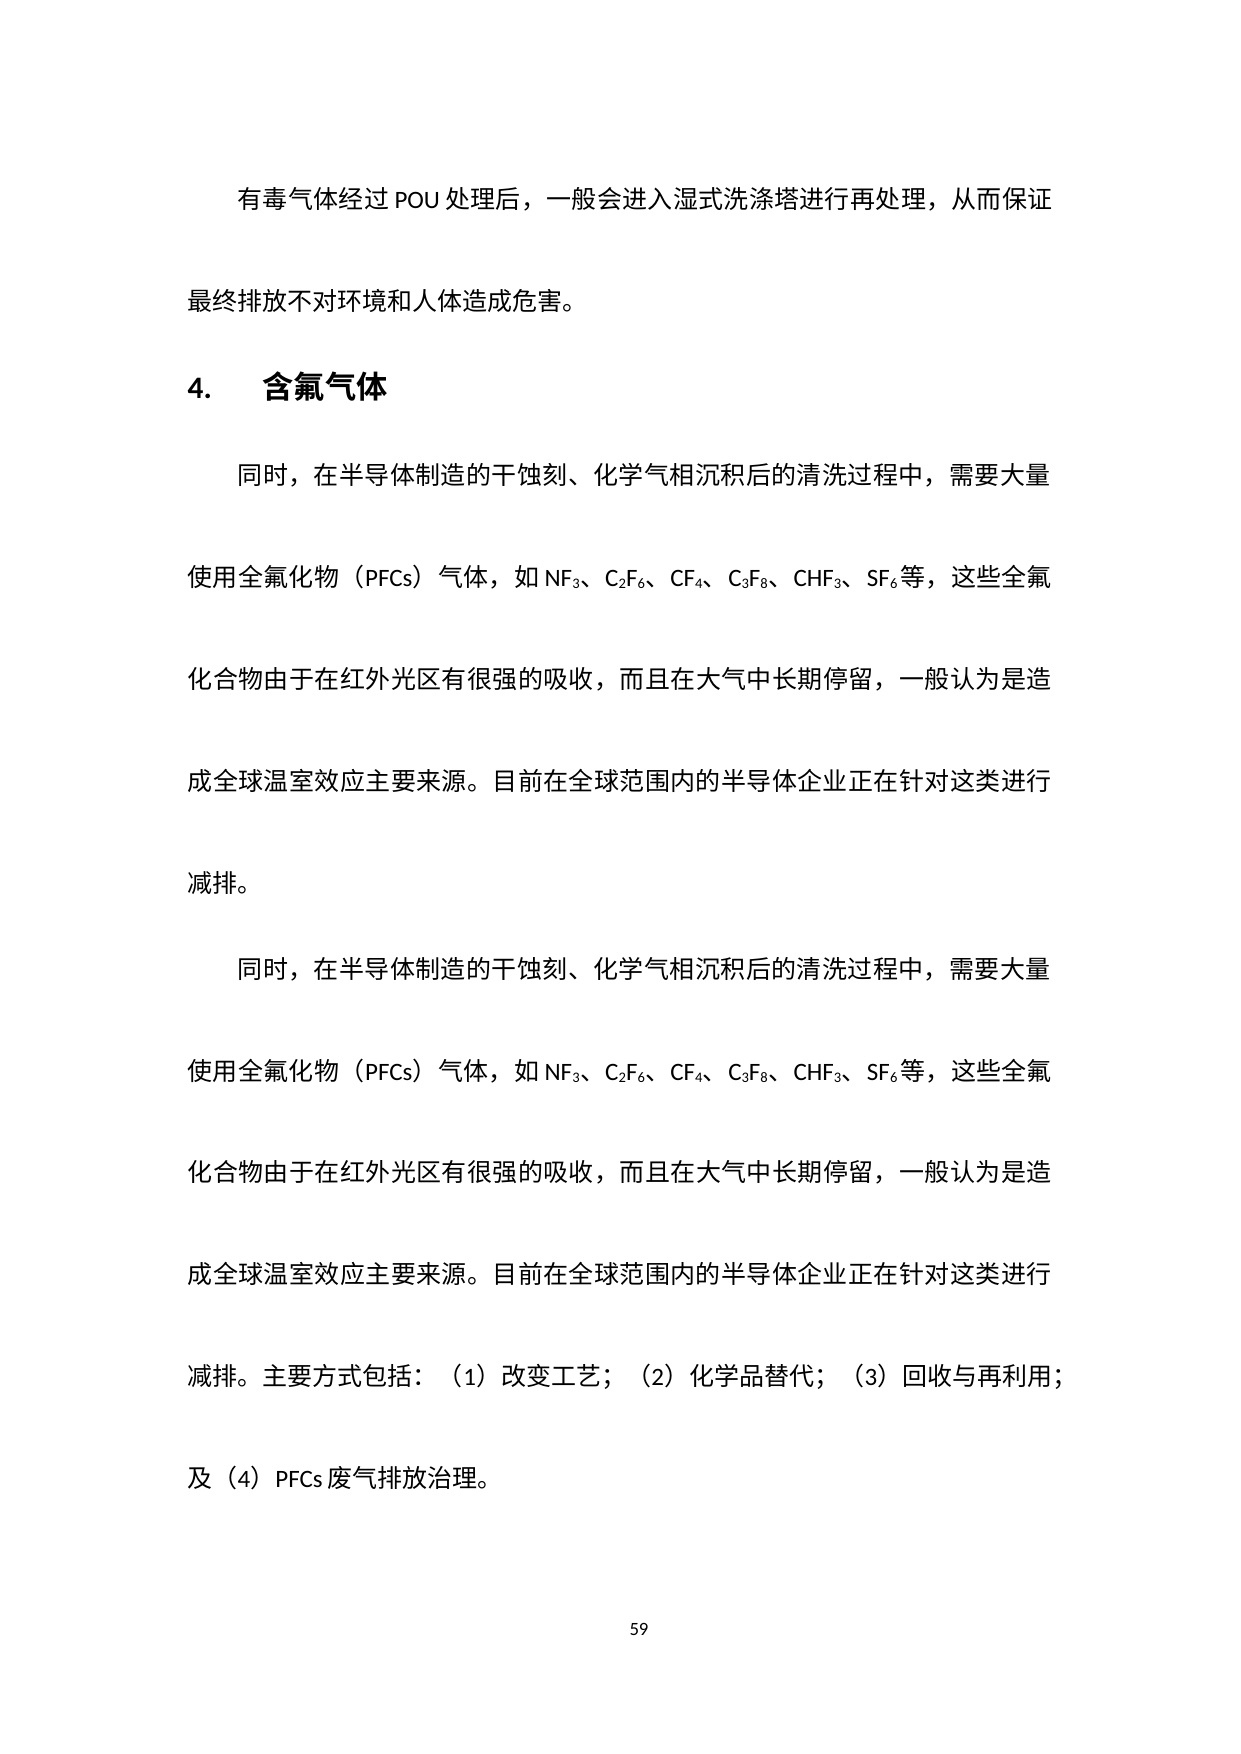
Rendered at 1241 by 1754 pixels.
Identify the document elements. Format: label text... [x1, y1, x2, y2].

text 同时，在半导体制造的干蚀刻、化学气相沉积后的清洗过程中，需要大量使用全氟化物（PFCs）气体，如NF3、C6、CF4、C8、CHF3、SF6等，这些全氟化合物由于在红外光区有很强的吸收，而且在大气中长期停留，一般认为是造成全球温室效应主要来源。目前在全球范围内的半导体企业正在针对这类进行减排。 [187, 440, 1053, 915]
text 同时，在半导体制造的干蚀刻、化学气相沉积后的清洗过程中，需要大量使用全氟化物（PFCs）气体，如NF3、C6、CF4、C8、CHF3、SF6等，这些全氟化合物由于在红外光区有很强的吸收，而且在大气中长期停留，一般认为是造成全球温室效应主要来源。目前在全球范围内的半导体企业正在针对这类进行减排。主要方式包括：（1）改变工艺；（2）化学品替代；（3）回收与再利用；及（4）PFCs废气排放治理。 [187, 933, 1053, 1511]
text 有毒气体经过POU处理后，一般会进入湿式洗涤塔进行再处理，从而保证最终排放不对环境和人体造成危害。 [187, 164, 1053, 334]
subtitle 含氟气体 [187, 362, 1053, 407]
